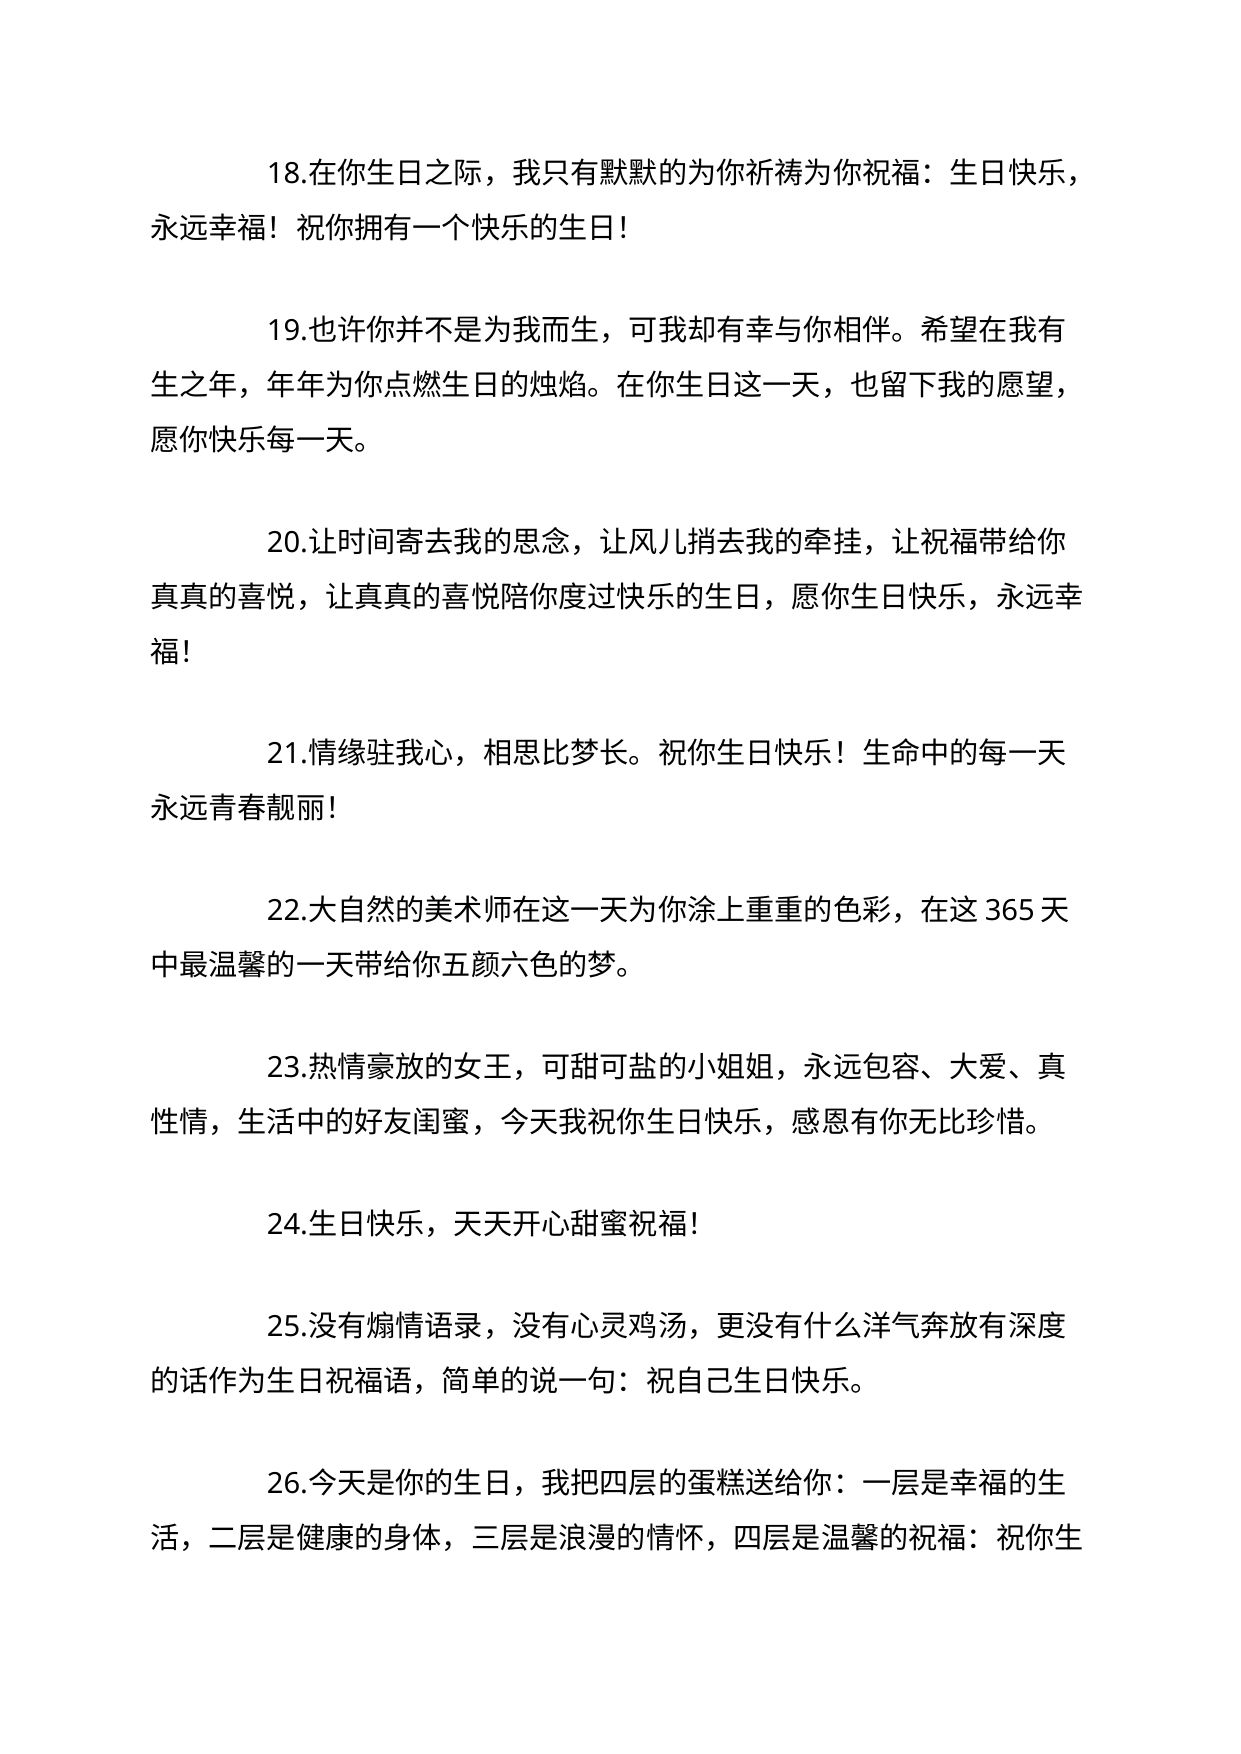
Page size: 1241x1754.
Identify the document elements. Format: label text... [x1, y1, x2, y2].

text 22.大自然的美术师在这一天为你涂上重重的色彩，在这365天中最温馨的一天带给你五颜六色的梦。 [150, 887, 1090, 984]
text 18.在你生日之际，我只有默默的为你祈祷为你祝福：生日快乐，永远幸福！祝你拥有一个快乐的生日！ [150, 150, 1090, 247]
text 24.生日快乐，天天开心甜蜜祝福！ [150, 1200, 1090, 1243]
text 23.热情豪放的女王，可甜可盐的小姐姐，永远包容、大爱、真性情，生活中的好友闺蜜，今天我祝你生日快乐，感恩有你无比珍惜。 [150, 1044, 1090, 1141]
text 19.也许你并不是为我而生，可我却有幸与你相伴。希望在我有生之年，年年为你点燃生日的烛焰。在你生日这一天，也留下我的愿望，愿你快乐每一天。 [150, 307, 1090, 459]
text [150, 1459, 1090, 1556]
text 20.让时间寄去我的思念，让风儿捎去我的牵挂，让祝福带给你真真的喜悦，让真真的喜悦陪你度过快乐的生日，愿你生日快乐，永远幸福！ [150, 518, 1090, 671]
text 21.情缘驻我心，相思比梦长。祝你生日快乐！生命中的每一天永远青春靓丽！ [150, 730, 1090, 827]
text 25.没有煽情语录，没有心灵鸡汤，更没有什么洋气奔放有深度的话作为生日祝福语，简单的说一句：祝自己生日快乐。 [150, 1302, 1090, 1400]
